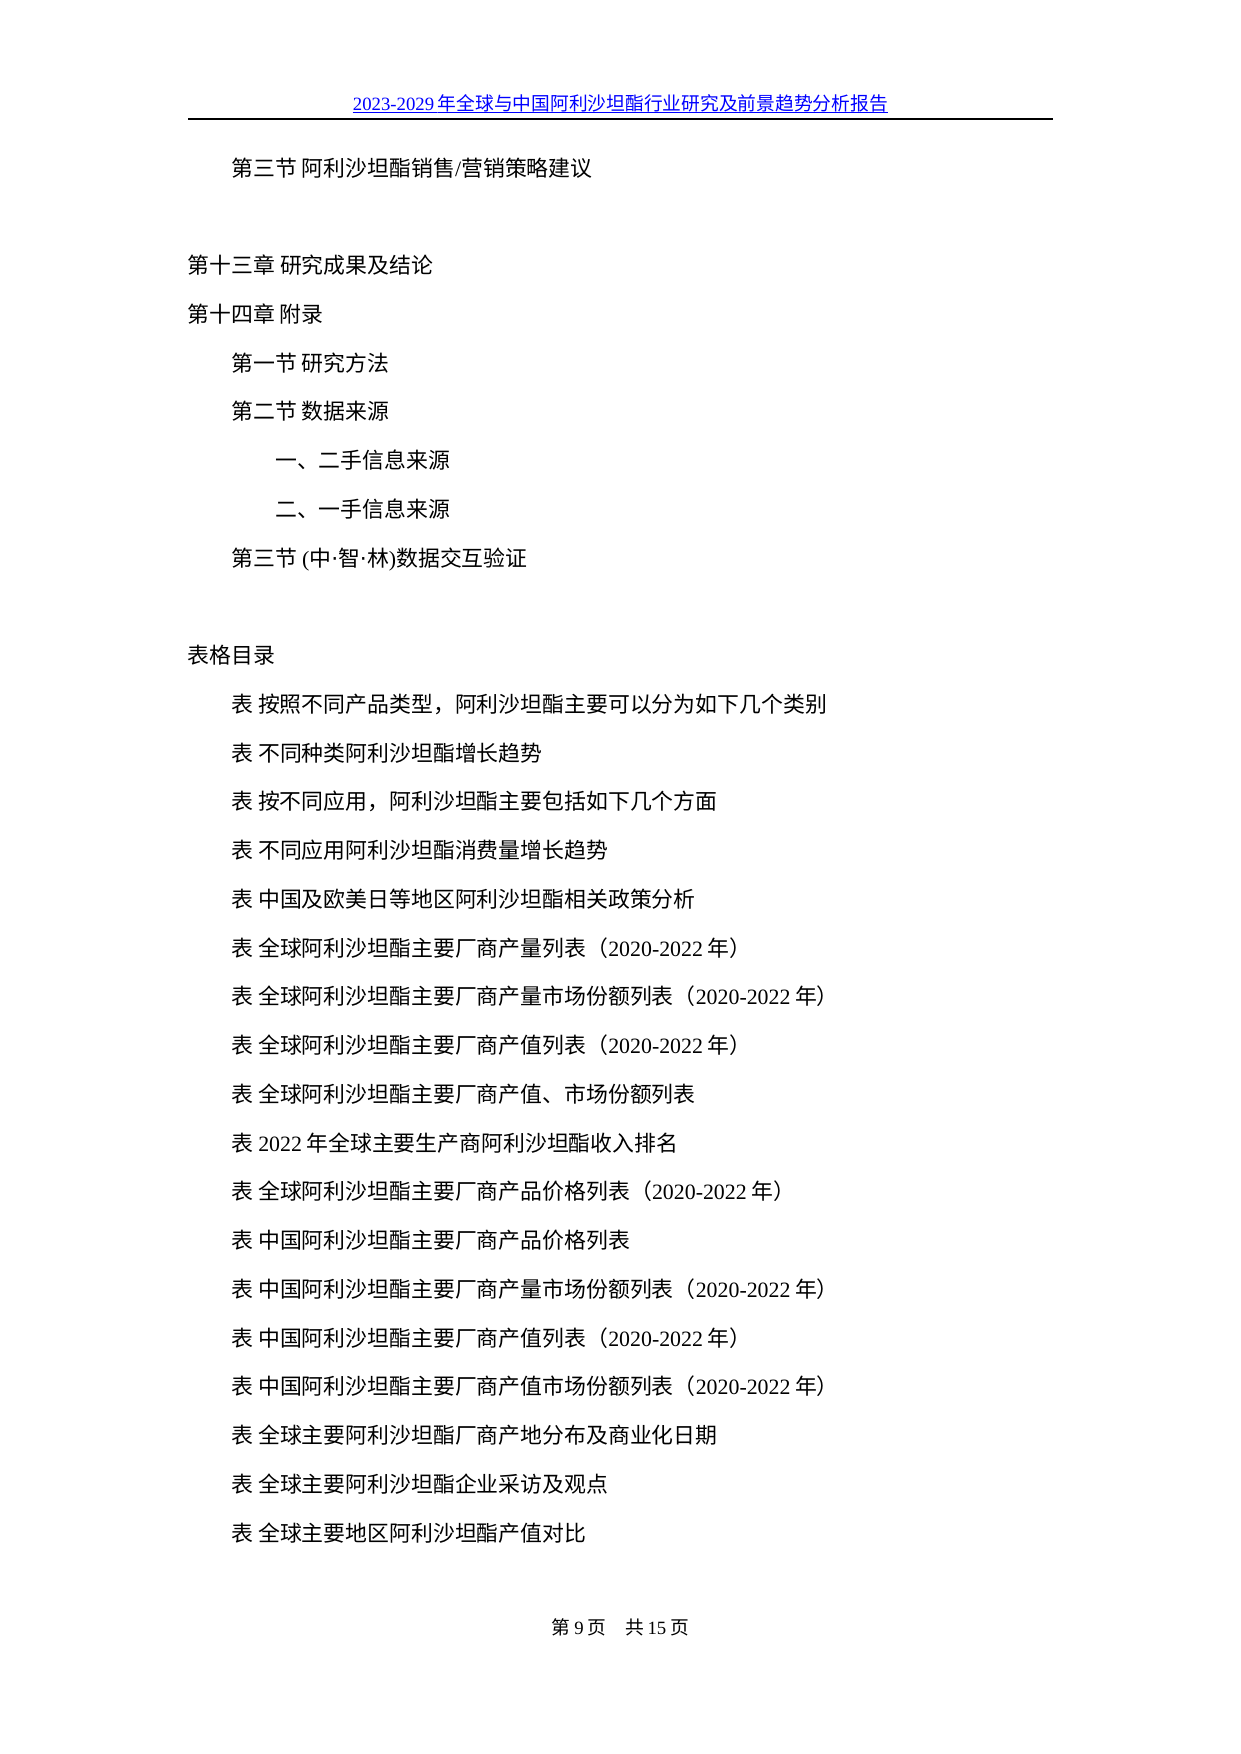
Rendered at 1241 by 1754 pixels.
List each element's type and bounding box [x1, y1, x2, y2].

text [187, 150, 1053, 1548]
